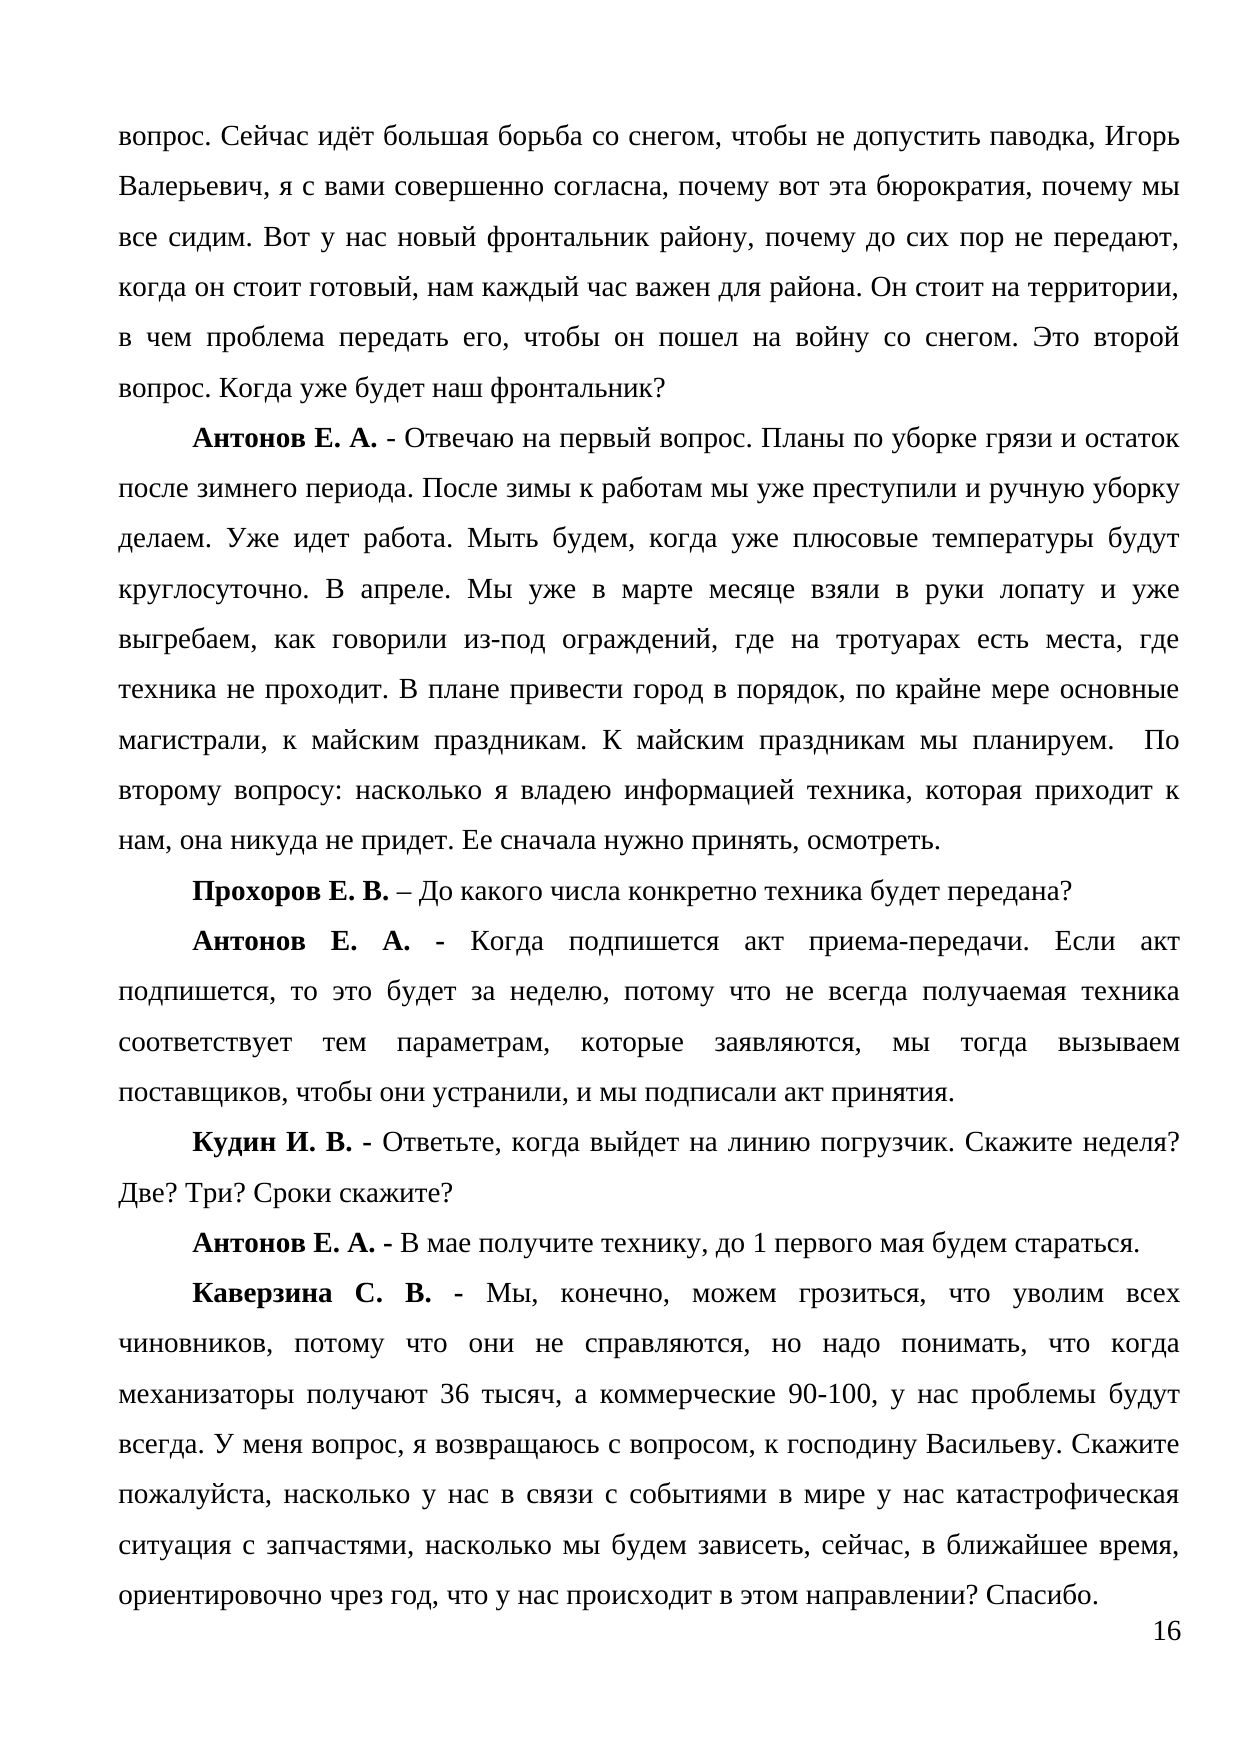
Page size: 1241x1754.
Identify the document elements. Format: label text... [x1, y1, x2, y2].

text Кудин И. В. - Ответьте, когда выйдет на линию погрузчик. Скажите неделя? Две? Три? Сроки скажите? [118, 1124, 1181, 1208]
text Антонов Е. А. - Отвечаю на первый вопрос. Планы по уборке грязи и остаток после зимнего периода. После зимы к работам мы уже преступили и ручную уборку делаем. Уже идет работа. Мыть будем, когда уже плюсовые температуры будут круглосуточно. В апреле. Мы уже в марте месяце взяли в руки лопату и уже выгребаем, как говорили из-под ограждений, где на тротуарах есть места, где техника не проходит. В плане привести город в порядок, по крайне мере основные магистрали, к майским праздникам. К майским праздникам мы планируем. По второму вопросу: насколько я владею информацией техника, которая приходит к нам, она никуда не придет. Ее сначала нужно принять, осмотреть. [118, 420, 1181, 856]
text Каверзина С. В. - Мы, конечно, можем грозиться, что уволим всех чиновников, потому что они не справляются, но надо понимать, что когда механизаторы получают 36 тысяч, а коммерческие 90-100, у нас проблемы будут всегда. У меня вопрос, я возвращаюсь с вопросом, к господину Васильеву. Скажите пожалуйста, насколько у нас в связи с событиями в мире у нас катастрофическая ситуация с запчастями, насколько мы будем зависеть, сейчас, в ближайшее время, ориентировочно чрез год, что у нас происходит в этом направлении? Спасибо. [118, 1275, 1181, 1611]
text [118, 118, 1181, 403]
text Прохоров Е. В. – До какого числа конкретно техника будет передана? [118, 873, 1181, 906]
text Антонов Е. А. - В мае получите технику, до 1 первого мая будем стараться. [118, 1225, 1181, 1258]
text Антонов Е. А. - Когда подпишется акт приема-передачи. Если акт подпишется, то это будет за неделю, потому что не всегда получаемая техника соответствует тем параметрам, которые заявляются, мы тогда вызываем поставщиков, чтобы они устранили, и мы подписали акт принятия. [118, 923, 1181, 1108]
